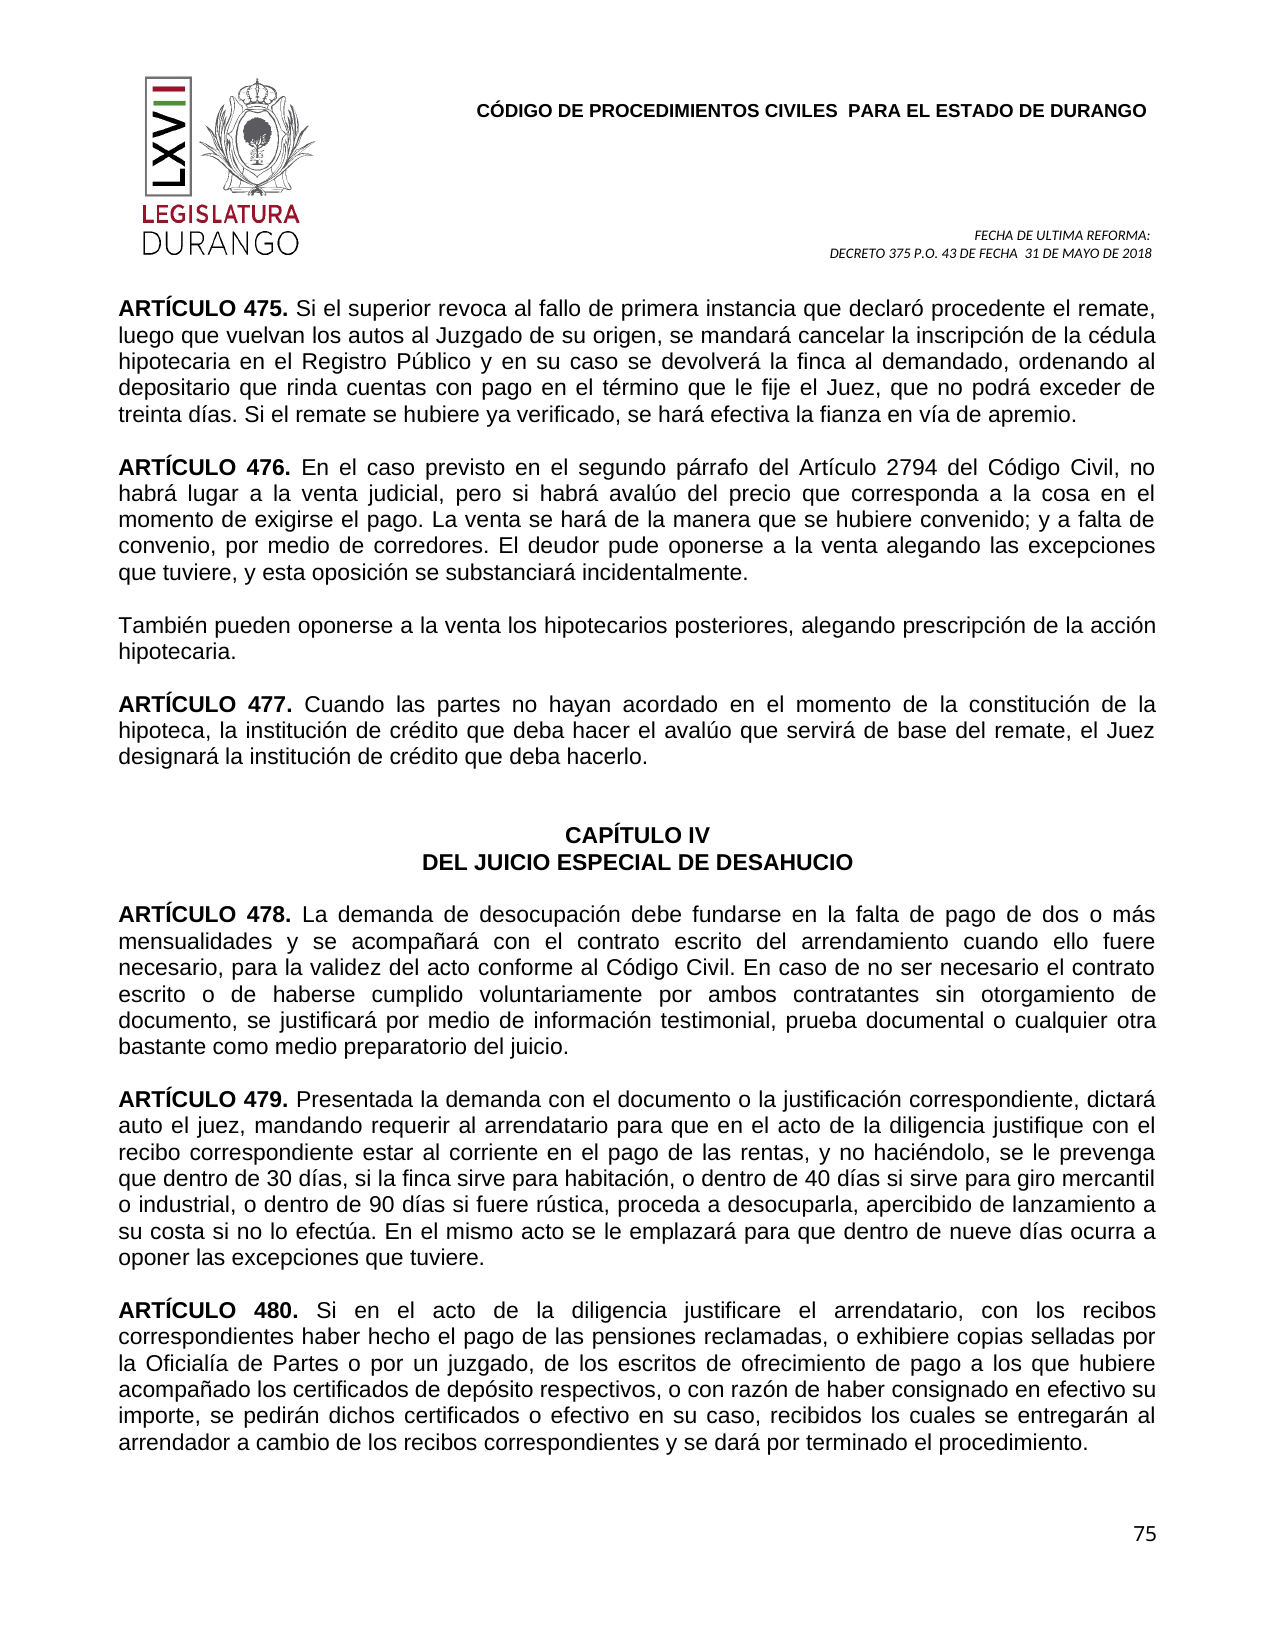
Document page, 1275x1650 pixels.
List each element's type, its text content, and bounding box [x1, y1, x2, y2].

text ARTÍCULO 476. En el caso previsto en el segundo párrafo del Artículo 2794 del Código Civil, no habrá lugar a la venta judicial, pero si habrá avalúo del precio que corresponda a la cosa en el momento de exigirse el pago. La venta se hará de la manera que se hubiere convenido; y a falta de convenio, por medio de corredores. El deudor pude oponerse a la venta alegando las excepciones que tuviere, y esta oposición se substanciará incidentalmente. [118, 453, 1157, 585]
text CAPÍTULO IV [118, 822, 1157, 849]
text ARTÍCULO 478. La demanda de desocupación debe fundarse en la falta de pago de dos o más mensualidades y se acompañará con el contrato escrito del arrendamiento cuando ello fuere necesario, para la validez del acto conforme al Código Civil. En caso de no ser necesario el contrato escrito o de haberse cumplido voluntariamente por ambos contratantes sin otorgamiento de documento, se justificará por medio de información testimonial, prueba documental o cualquier otra bastante como medio preparatorio del juicio. [118, 901, 1157, 1059]
text ARTÍCULO 480. Si en el acto de la diligencia justificare el arrendatario, con los recibos correspondientes haber hecho el pago de las pensiones reclamadas, o exhibiere copias selladas por la Oficialía de Partes o por un juzgado, de los escritos de ofrecimiento de pago a los que hubiere acompañado los certificados de depósito respectivos, o con razón de haber consignado en efectivo su importe, se pedirán dichos certificados o efectivo en su caso, recibidos los cuales se entregarán al arrendador a cambio de los recibos correspondientes y se dará por terminado el procedimiento. [118, 1297, 1157, 1455]
text También pueden oponerse a la venta los hipotecarios posteriores, alegando prescripción de la acción hipotecaria. [118, 612, 1157, 664]
picture [140, 73, 318, 258]
text ARTÍCULO 479. Presentada la demanda con el documento o la justificación correspondiente, dictará auto el juez, mandando requerir al arrendatario para que en el acto de la diligencia justifique con el recibo correspondiente estar al corriente en el pago de las rentas, y no haciéndolo, se le prevenga que dentro de 30 días, si la finca sirve para habitación, o dentro de 40 días si sirve para giro mercantil o industrial, o dentro de 90 días si fuere rústica, proceda a desocuparla, apercibido de lanzamiento a su costa si no lo efectúa. En el mismo acto se le emplazará para que dentro de nueve días ocurra a oponer las excepciones que tuviere. [118, 1086, 1157, 1270]
text ARTÍCULO 477. Cuando las partes no hayan acordado en el momento de la constitución de la hipoteca, la institución de crédito que deba hacer el avalúo que servirá de base del remate, el Juez designará la institución de crédito que deba hacerlo. [118, 691, 1157, 770]
text ARTÍCULO 475. Si el superior revoca al fallo de primera instancia que declaró procedente el remate, luego que vuelvan los autos al Juzgado de su origen, se mandará cancelar la inscripción de la cédula hipotecaria en el Registro Público y en su caso se devolverá la finca al demandado, ordenando al depositario que rinda cuentas con pago en el término que le fije el Juez, que no podrá exceder de treinta días. Si el remate se hubiere ya verificado, se hará efectiva la fianza en vía de apremio. [118, 295, 1157, 427]
text DEL JUICIO ESPECIAL DE DESAHUCIO [118, 849, 1157, 875]
